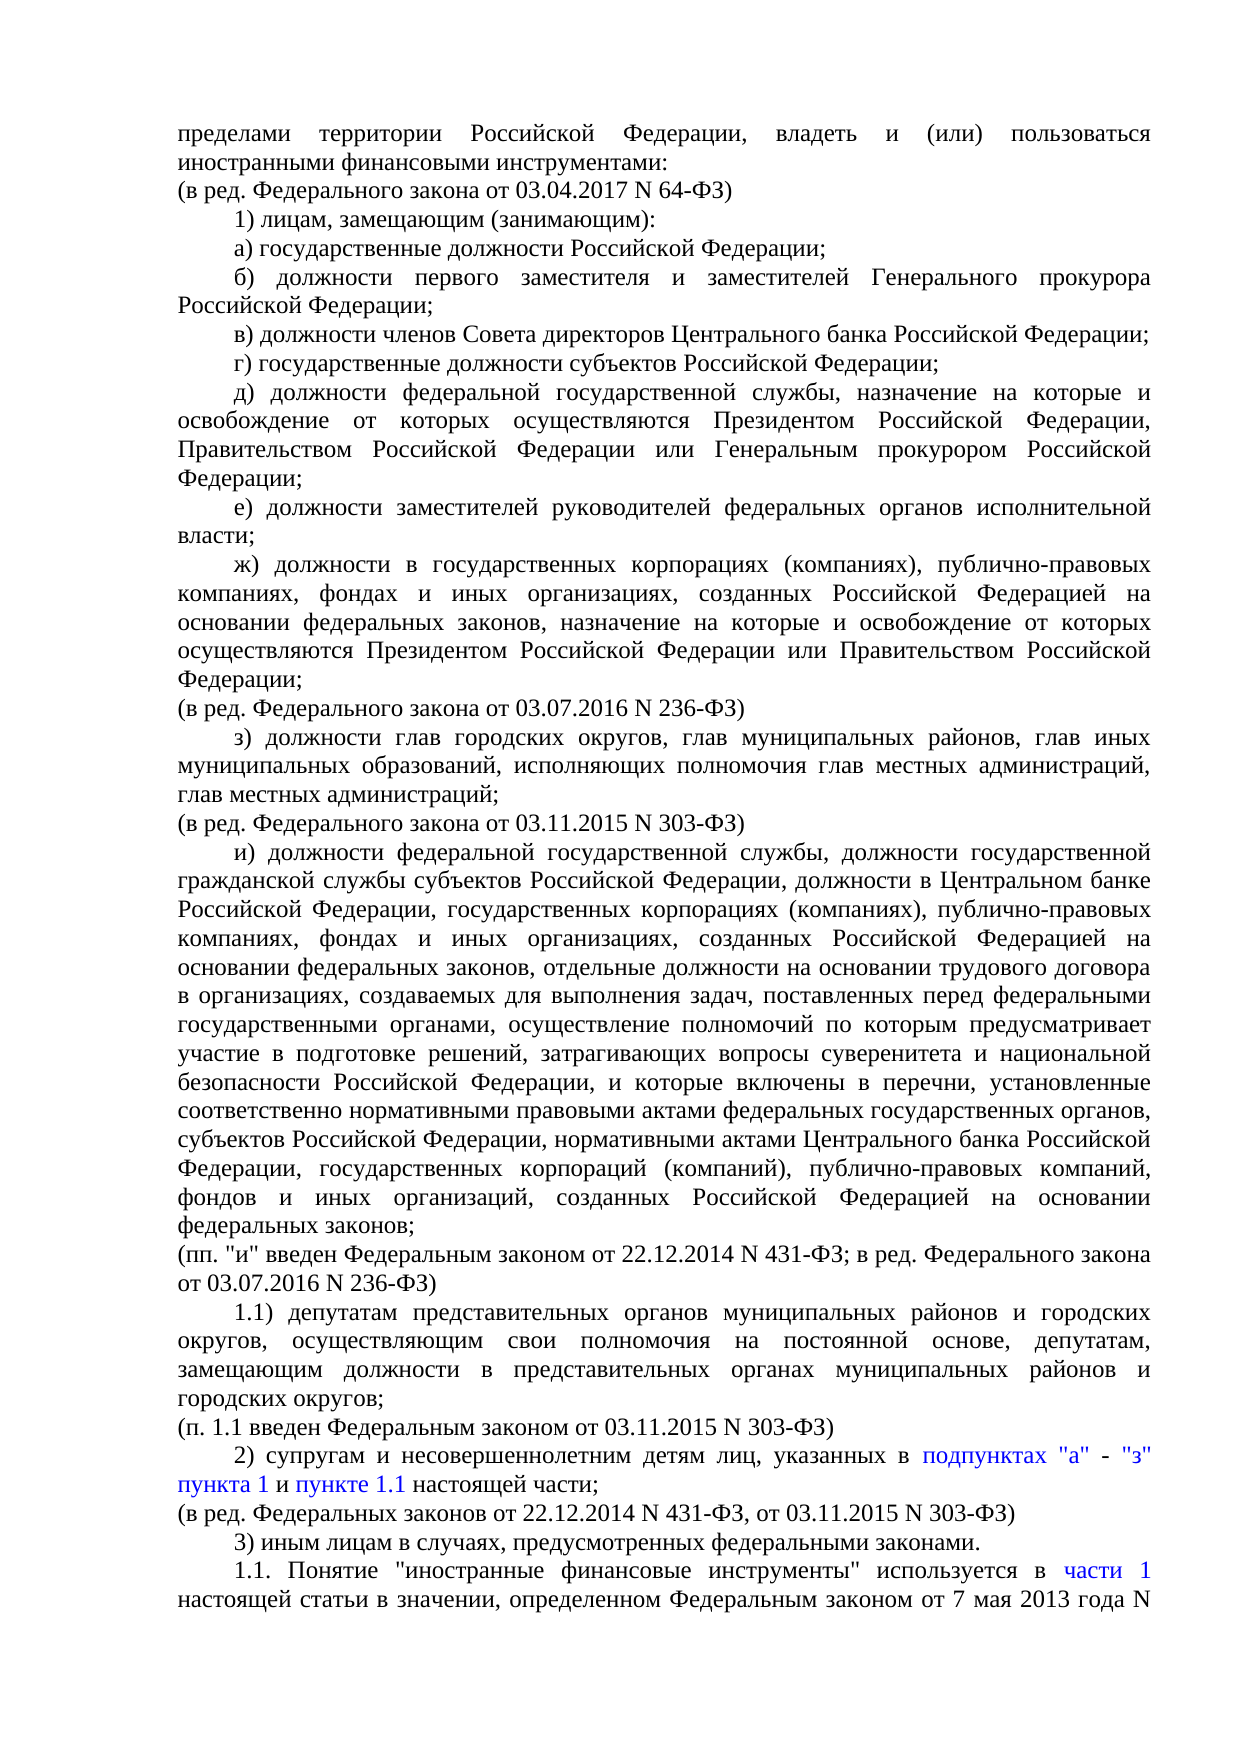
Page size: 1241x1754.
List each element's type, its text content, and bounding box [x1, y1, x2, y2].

text ж) должности в государственных корпорациях (компаниях), публично-правовых компаниях, фондах и иных организациях, созданных Российской Федерацией на основании федеральных законов, назначение на которые и освобождение от которых осуществляются Президентом Российской Федерации или Правительством Российской Федерации; [177, 549, 1152, 693]
text (пп. "и" введен Федеральным законом от 22.12.2014 N 431-ФЗ; в ред. Федерального закона от 03.07.2016 N 236-ФЗ) [177, 1239, 1152, 1297]
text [177, 1556, 1152, 1613]
text 3) иным лицам в случаях, предусмотренных федеральными законами. [177, 1527, 1152, 1556]
text 2) супругам и несовершеннолетним детям лиц, указанных в подпунктах "а" - "з" пункта 1 и пункте 1.1 настоящей части; [177, 1441, 1152, 1498]
text б) должности первого заместителя и заместителей Генерального прокурора Российской Федерации; [177, 262, 1152, 319]
text а) государственные должности Российской Федерации; [177, 233, 1152, 262]
text 1) лицам, замещающим (занимающим): [177, 204, 1152, 233]
text в) должности членов Совета директоров Центрального банка Российской Федерации; [177, 319, 1152, 348]
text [177, 118, 1152, 176]
text з) должности глав городских округов, глав муниципальных районов, глав иных муниципальных образований, исполняющих полномочия глав местных администраций, глав местных администраций; [177, 722, 1152, 808]
text д) должности федеральной государственной службы, назначение на которые и освобождение от которых осуществляются Президентом Российской Федерации, Правительством Российской Федерации или Генеральным прокурором Российской Федерации; [177, 377, 1152, 492]
text е) должности заместителей руководителей федеральных органов исполнительной власти; [177, 492, 1152, 549]
text и) должности федеральной государственной службы, должности государственной гражданской службы субъектов Российской Федерации, должности в Центральном банке Российской Федерации, государственных корпорациях (компаниях), публично-правовых компаниях, фондах и иных организациях, созданных Российской Федерацией на основании федеральных законов, отдельные должности на основании трудового договора в организациях, создаваемых для выполнения задач, поставленных перед федеральными государственными органами, осуществление полномочий по которым предусматривает участие в подготовке решений, затрагивающих вопросы суверенитета и национальной безопасности Российской Федерации, и которые включены в перечни, установленные соответственно нормативными правовыми актами федеральных государственных органов, субъектов Российской Федерации, нормативными актами Центрального банка Российской Федерации, государственных корпораций (компаний), публично-правовых компаний, фондов и иных организаций, созданных Российской Федерацией на основании федеральных законов; [177, 837, 1152, 1239]
text (в ред. Федерального закона от 03.04.2017 N 64-ФЗ) [177, 176, 1152, 204]
text (в ред. Федерального закона от 03.11.2015 N 303-ФЗ) [177, 808, 1152, 837]
text (п. 1.1 введен Федеральным законом от 03.11.2015 N 303-ФЗ) [177, 1412, 1152, 1441]
text г) государственные должности субъектов Российской Федерации; [177, 348, 1152, 377]
text (в ред. Федерального закона от 03.07.2016 N 236-ФЗ) [177, 693, 1152, 722]
text 1.1) депутатам представительных органов муниципальных районов и городских округов, осуществляющим свои полномочия на постоянной основе, депутатам, замещающим должности в представительных органах муниципальных районов и городских округов; [177, 1297, 1152, 1412]
text (в ред. Федеральных законов от 22.12.2014 N 431-ФЗ, от 03.11.2015 N 303-ФЗ) [177, 1498, 1152, 1527]
